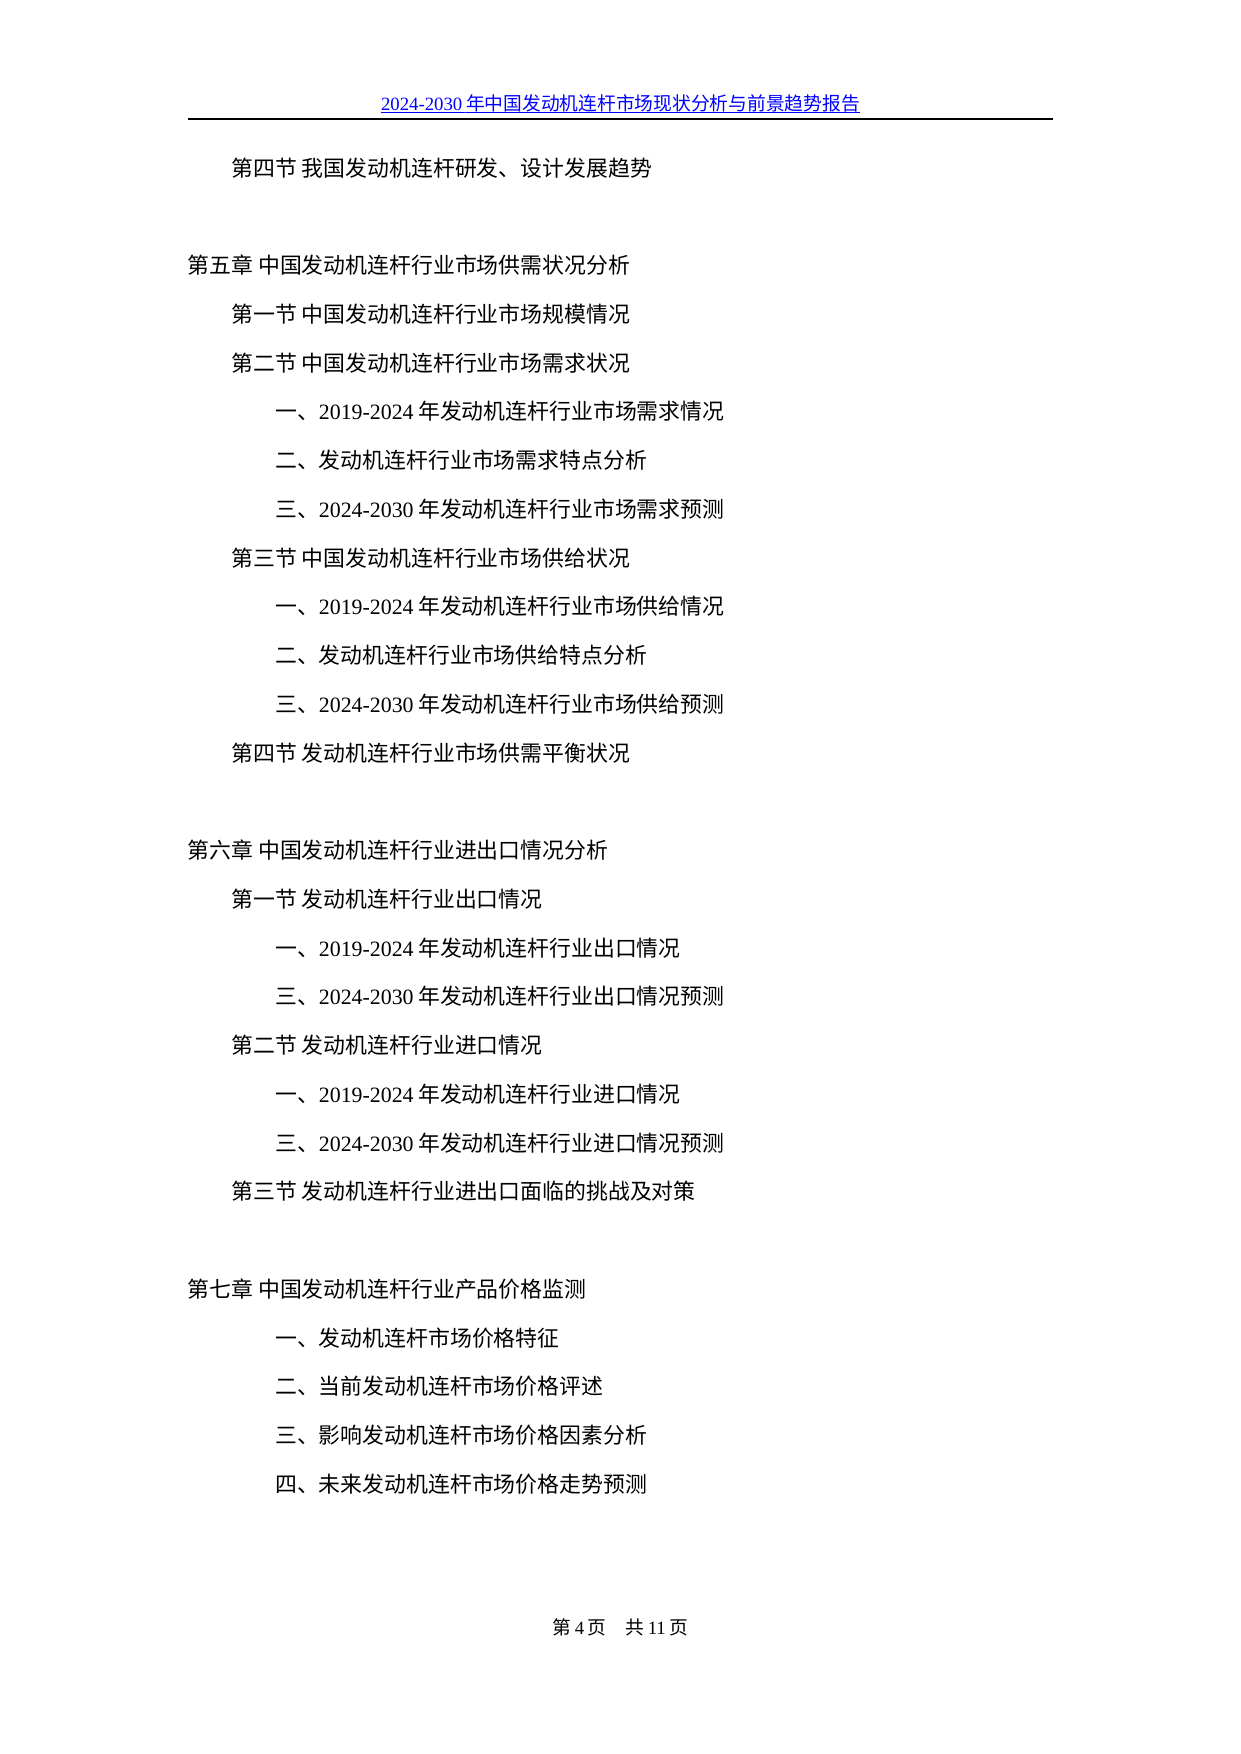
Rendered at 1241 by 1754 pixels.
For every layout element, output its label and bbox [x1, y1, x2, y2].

text [187, 150, 1053, 1499]
